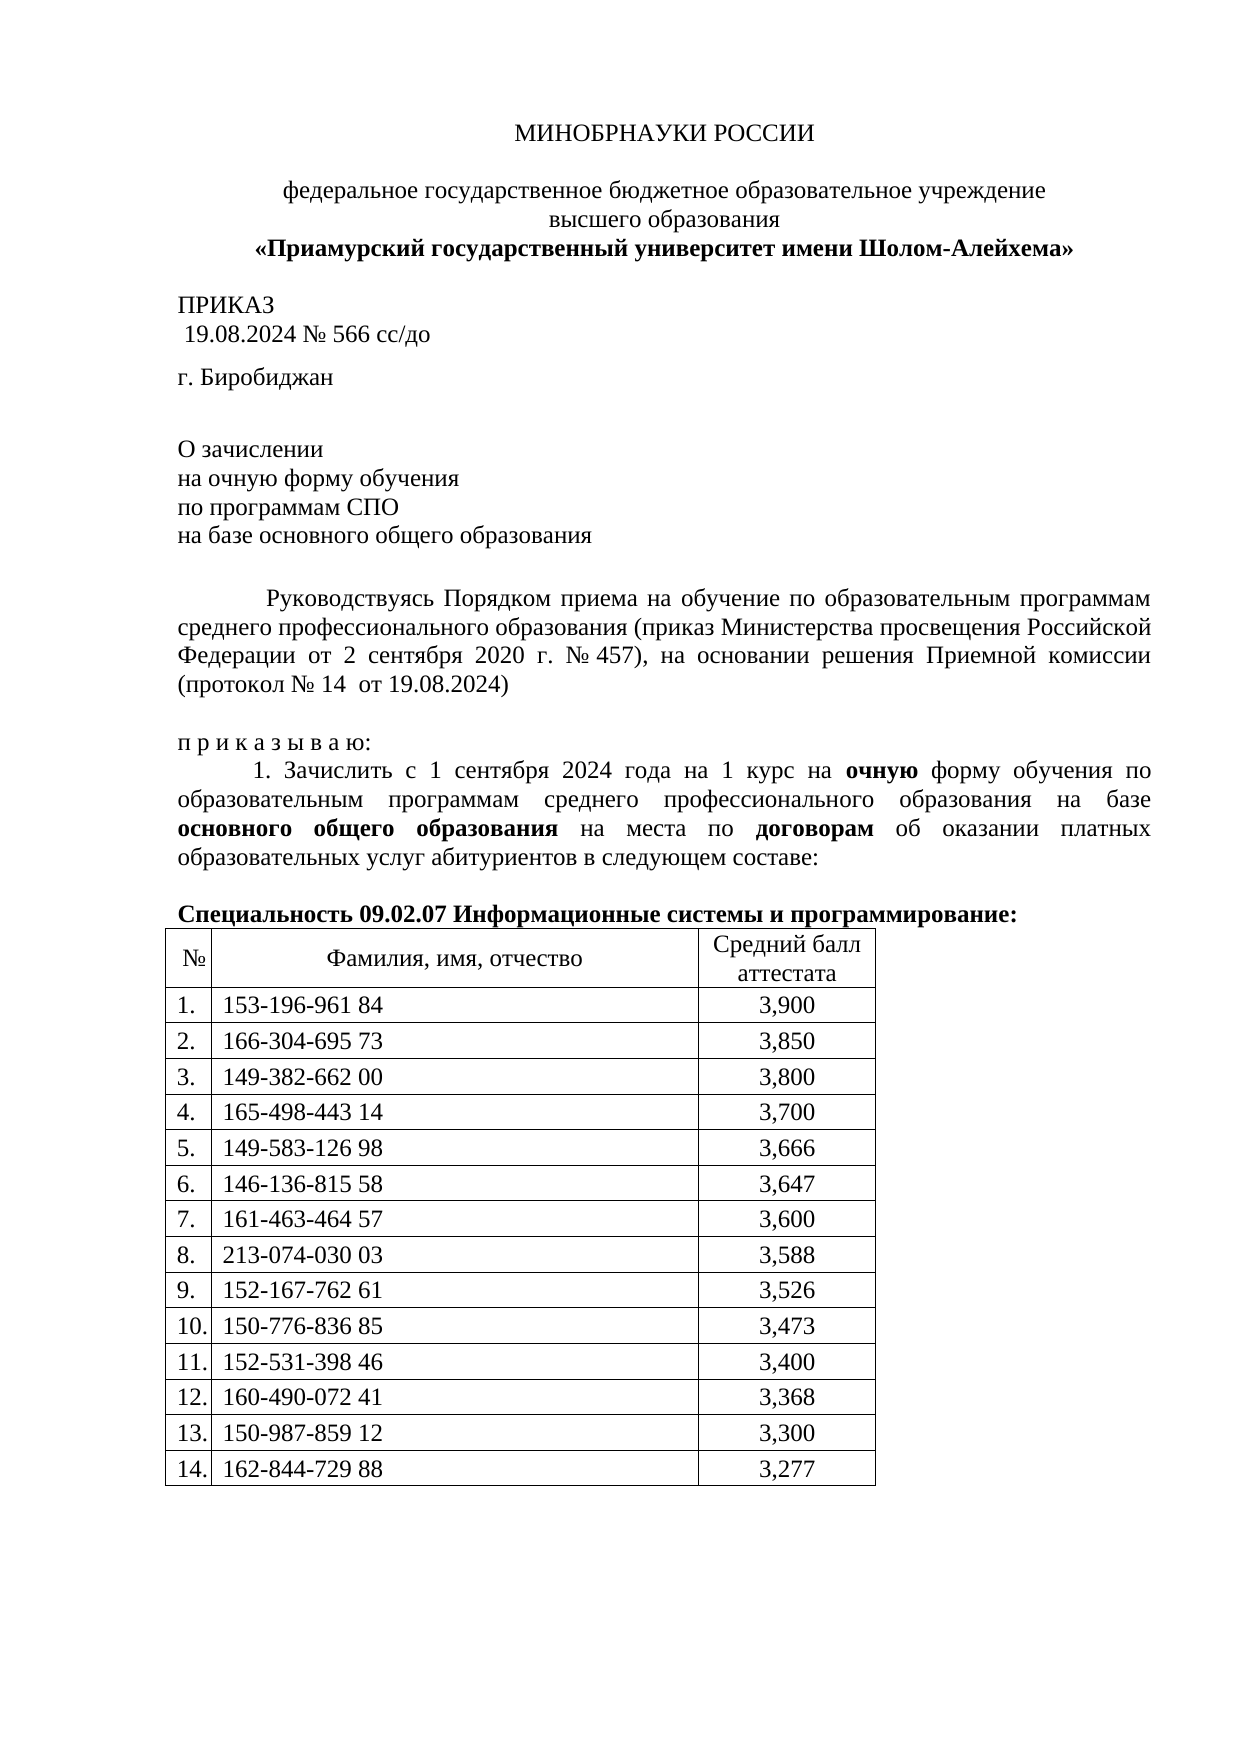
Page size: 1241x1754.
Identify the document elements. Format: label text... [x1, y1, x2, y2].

table_cell 150-987-859 12 [212, 1415, 698, 1450]
table_cell [166, 1451, 211, 1485]
table_cell [166, 1023, 211, 1058]
title МИНОБРНАУКИ РОССИИ [177, 118, 1152, 147]
table_cell [166, 1308, 211, 1343]
list Руководствуясь Порядком приема на обучение по образовательным программам среднего профессионального образования (приказ Министерства просвещения Российской Федерации от 2 сентября 2020 г. № 457), на основании решения Приемной комиссии (протокол № 14 от 19.08.2024) [177, 583, 1152, 698]
table_cell 3,526 [699, 1273, 875, 1307]
table_cell [166, 1415, 211, 1450]
table_cell 153-196-961 84 [212, 988, 698, 1022]
title высшего образования [177, 204, 1152, 233]
text по программам СПО [177, 492, 1152, 521]
text 19.08.2024 № 566 сс/до [177, 319, 1152, 348]
table_cell 146-136-815 58 [212, 1166, 698, 1200]
table_cell 3,473 [699, 1308, 875, 1343]
table_cell [166, 1166, 211, 1200]
table_cell 3,600 [699, 1201, 875, 1236]
table_cell [166, 988, 211, 1022]
table_cell [166, 1095, 211, 1129]
table_cell [166, 1130, 211, 1165]
table_header Средний балл аттестата [699, 929, 875, 987]
table_cell 162-844-729 88 [212, 1451, 698, 1485]
text «Приамурский государственный университет имени Шолом-Алейхема» [177, 233, 1152, 262]
table_cell 3,850 [699, 1023, 875, 1058]
title федеральное государственное бюджетное образовательное учреждение [177, 176, 1152, 204]
table_cell 165-498-443 14 [212, 1095, 698, 1129]
table_cell 3,368 [699, 1380, 875, 1414]
table_cell [166, 1380, 211, 1414]
table_cell 3,700 [699, 1095, 875, 1129]
table_header Фамилия, имя, отчество [212, 929, 698, 987]
table_cell 3,800 [699, 1059, 875, 1093]
table_cell 3,666 [699, 1130, 875, 1165]
table_cell [166, 1344, 211, 1378]
text на очную форму обучения [177, 463, 1152, 492]
text п р и к а з ы в а ю: [177, 727, 1152, 755]
text на базе основного общего образования [177, 521, 1152, 549]
table_cell 3,900 [699, 988, 875, 1022]
table_cell 213-074-030 03 [212, 1237, 698, 1272]
text О зачислении [177, 434, 1152, 463]
table_cell 3,300 [699, 1415, 875, 1450]
text Специальность 09.02.07 Информационные системы и программирование: [177, 899, 1152, 928]
table_cell [166, 1201, 211, 1236]
table_cell 3,647 [699, 1166, 875, 1200]
table_cell 152-167-762 61 [212, 1273, 698, 1307]
table_cell [166, 1273, 211, 1307]
table_header № [166, 929, 211, 987]
table_cell 3,400 [699, 1344, 875, 1378]
table_cell 150-776-836 85 [212, 1308, 698, 1343]
text 1. Зачислить с 1 сентября 2024 года на 1 курс на очную форму обучения по образовательным программам среднего профессионального образования на базе основного общего образования на места по договорам об оказании платных образовательных услуг абитуриентов в следующем составе: [177, 755, 1152, 870]
table_cell [166, 1237, 211, 1272]
table_cell 3,277 [699, 1451, 875, 1485]
subtitle ПРИКАЗ [177, 291, 1152, 319]
table_cell [166, 1059, 211, 1093]
table_cell 149-583-126 98 [212, 1130, 698, 1165]
table_cell 160-490-072 41 [212, 1380, 698, 1414]
table_cell 149-382-662 00 [212, 1059, 698, 1093]
table_cell 3,588 [699, 1237, 875, 1272]
table_cell 166-304-695 73 [212, 1023, 698, 1058]
table_cell 152-531-398 46 [212, 1344, 698, 1378]
text г. Биробиджан [177, 362, 1152, 391]
table_cell 161-463-464 57 [212, 1201, 698, 1236]
